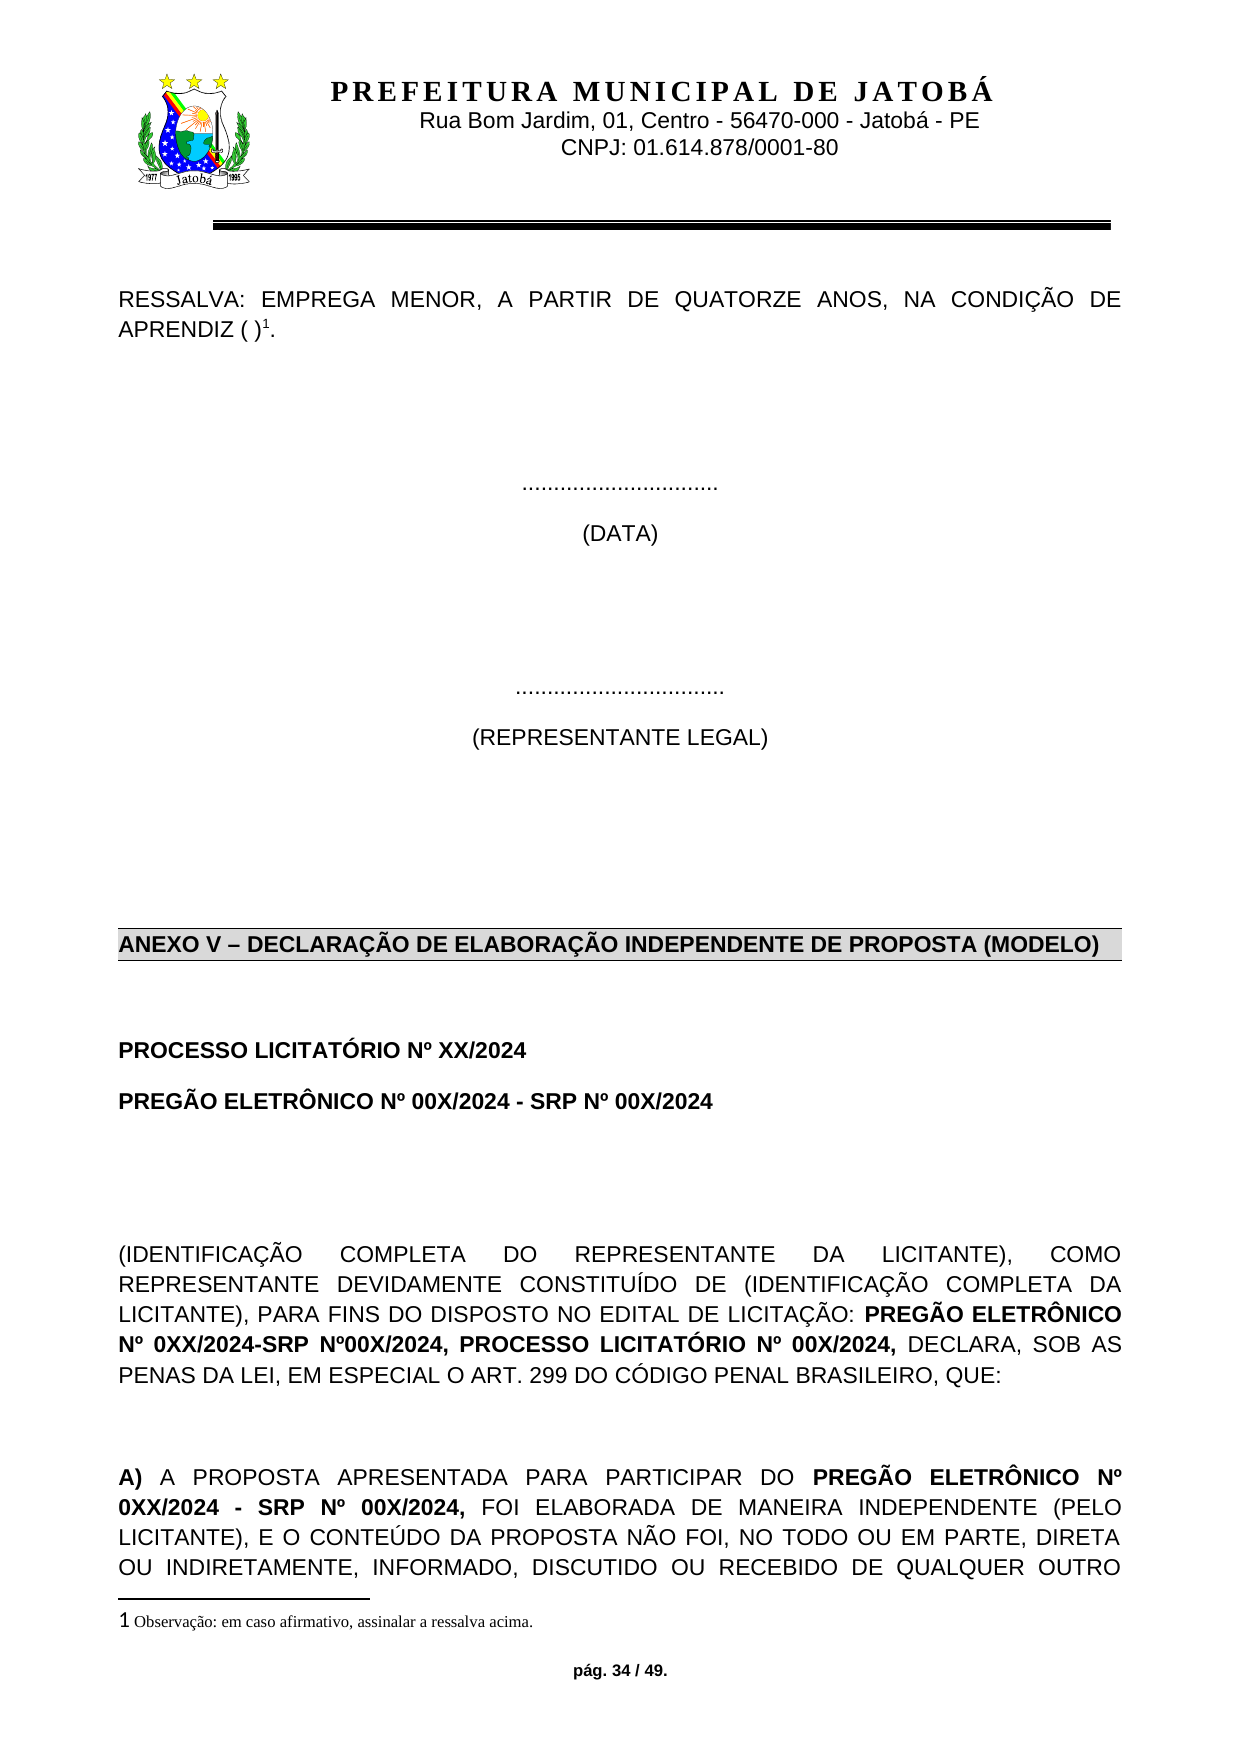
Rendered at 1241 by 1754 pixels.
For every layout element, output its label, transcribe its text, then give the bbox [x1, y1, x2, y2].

text PROCESSO LICITATÓRIO Nº XX/2024 [118, 1037, 1122, 1063]
text (REPRESENTANTE LEGAL) [118, 724, 1122, 750]
text (DATA) [118, 520, 1122, 546]
text RESSALVA: EMPREGA MENOR, A PARTIR DE QUATORZE ANOS, NA CONDIÇÃO DE APRENDIZ ( ). [118, 286, 1122, 342]
text ............................... [118, 469, 1122, 495]
text ANEXO V – DECLARAÇÃO DE ELABORAÇÃO INDEPENDENTE DE PROPOSTA (MODELO) [118, 929, 1122, 960]
text ................................. [118, 673, 1122, 699]
text (IDENTIFICAÇÃO COMPLETA DO REPRESENTANTE DA LICITANTE), COMO REPRESENTANTE DEVIDAMENTE CONSTITUÍDO DE (IDENTIFICAÇÃO COMPLETA DA LICITANTE), PARA FINS DO DISPOSTO NO EDITAL DE LICITAÇÃO: PREGÃO ELETRÔNICO Nº 0XX/2024-SRP Nº00X/2024, PROCESSO LICITATÓRIO Nº 00X/2024, DECLARA, SOB AS PENAS DA LEI, EM ESPECIAL O ART. 299 DO CÓDIGO PENAL BRASILEIRO, QUE: [118, 1241, 1122, 1388]
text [118, 1464, 1122, 1581]
text PREGÃO ELETRÔNICO Nº 00X/2024 - SRP Nº 00X/2024 [118, 1088, 1122, 1114]
